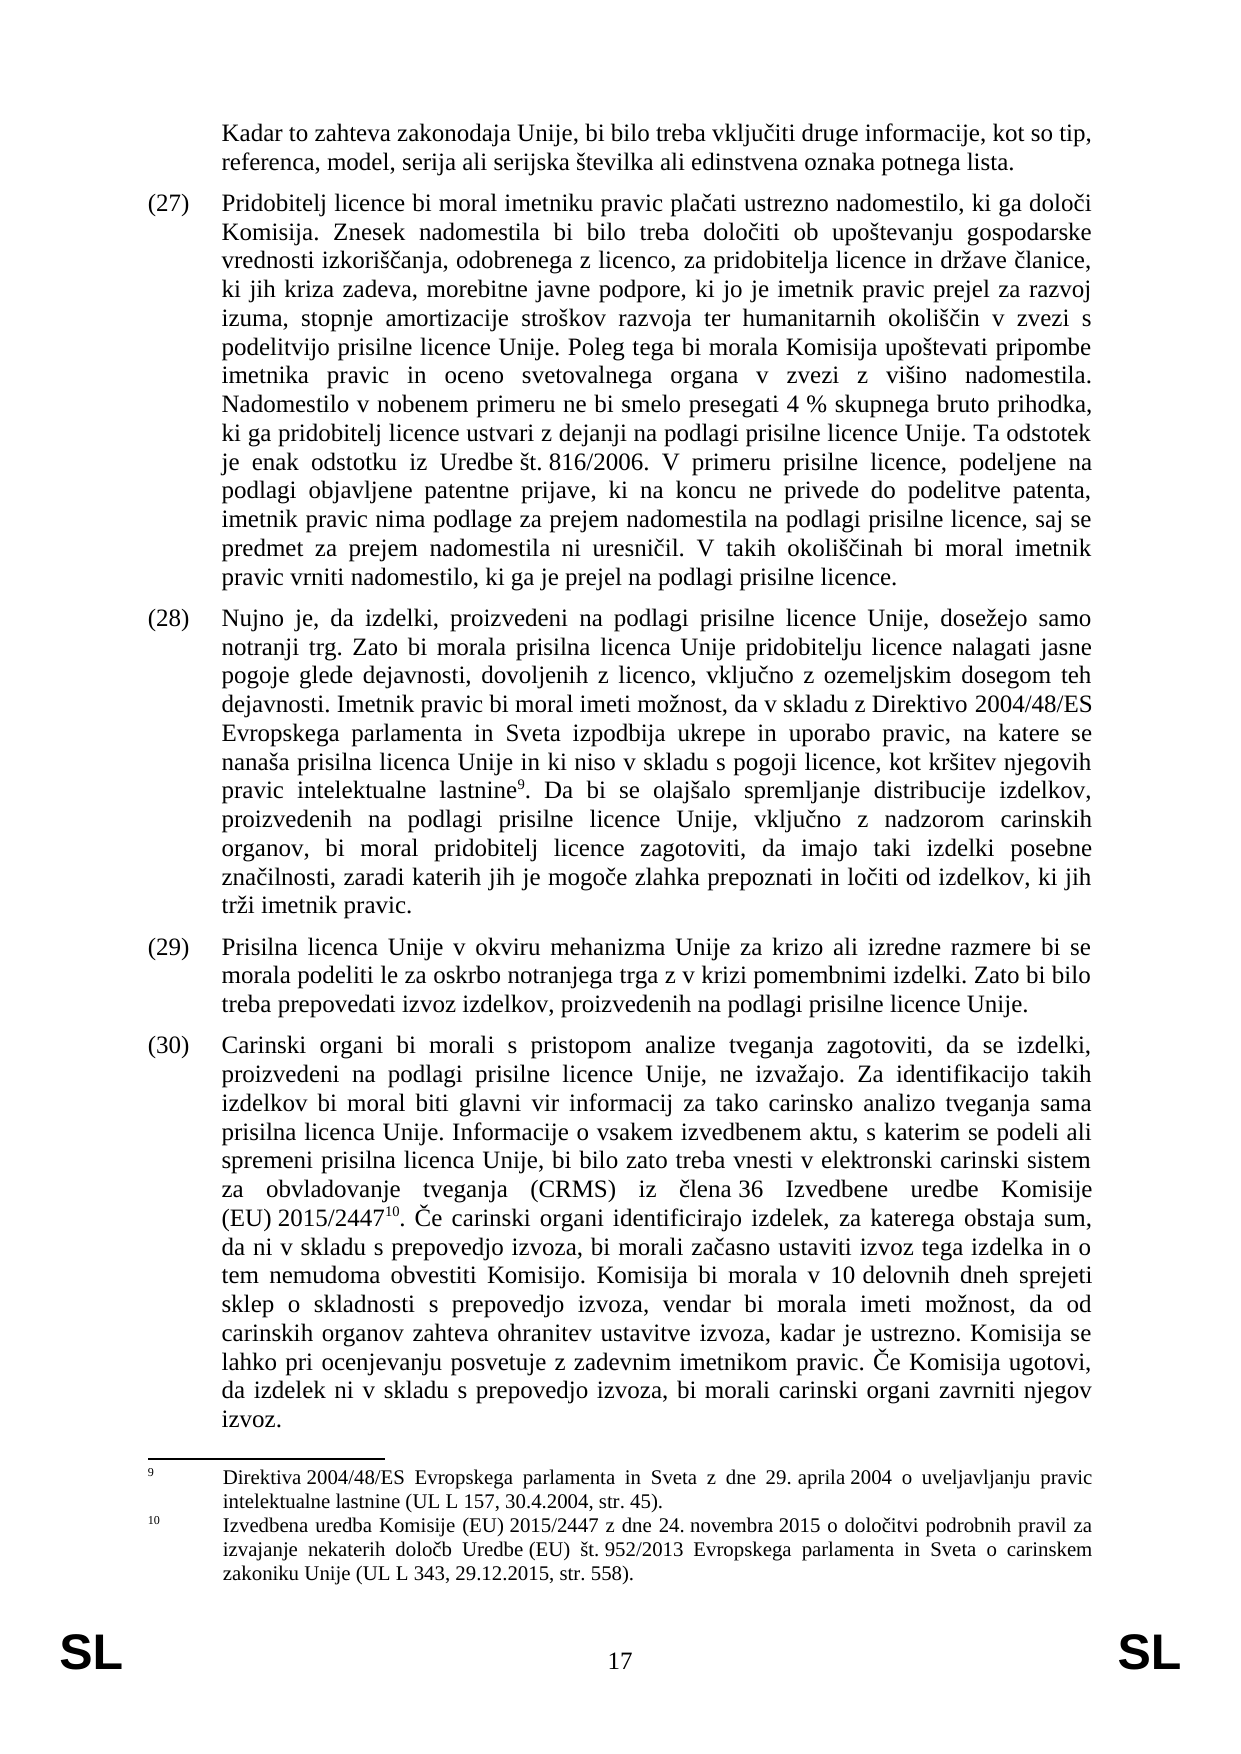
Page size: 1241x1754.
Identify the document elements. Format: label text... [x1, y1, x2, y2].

text (27) Pridobitelj licence bi moral imetniku pravic plačati ustrezno nadomestilo, ki ga določi Komisija. Znesek nadomestila bi bilo treba določiti ob upoštevanju gospodarske vrednosti izkoriščanja, odobrenega z licenco, za pridobitelja licence in države članice, ki jih kriza zadeva, morebitne javne podpore, ki jo je imetnik pravic prejel za razvoj izuma, stopnje amortizacije stroškov razvoja ter humanitarnih okoliščin v zvezi s podelitvijo prisilne licence Unije. Poleg tega bi morala Komisija upoštevati pripombe imetnika pravic in oceno svetovalnega organa v zvezi z višino nadomestila. Nadomestilo v nobenem primeru ne bi smelo presegati 4 % skupnega bruto prihodka, ki ga pridobitelj licence ustvari z dejanji na podlagi prisilne licence Unije. Ta odstotek je enak odstotku iz Uredbe št. 816/2006. V primeru prisilne licence, podeljene na podlagi objavljene patentne prijave, ki na koncu ne privede do podelitve patenta, imetnik pravic nima podlage za prejem nadomestila na podlagi prisilne licence, saj se predmet za prejem nadomestila ni uresničil. V takih okoliščinah bi moral imetnik pravic vrniti nadomestilo, ki ga je prejel na podlagi prisilne licence. [148, 188, 1093, 591]
text (30) Carinski organi bi morali s pristopom analize tveganja zagotoviti, da se izdelki, proizvedeni na podlagi prisilne licence Unije, ne izvažajo. Za identifikacijo takih izdelkov bi moral biti glavni vir informacij za tako carinsko analizo tveganja sama prisilna licenca Unije. Informacije o vsakem izvedbenem aktu, s katerim se podeli ali spremeni prisilna licenca Unije, bi bilo zato treba vnesti v elektronski carinski sistem za obvladovanje tveganja (CRMS) iz člena 36 Izvedbene uredbe Komisije (EU) 2015/2447. Če carinski organi identificirajo izdelek, za katerega obstaja sum, da ni v skladu s prepovedjo izvoza, bi morali začasno ustaviti izvoz tega izdelka in o tem nemudoma obvestiti Komisijo. Komisija bi morala v 10 delovnih dneh sprejeti sklep o skladnosti s prepovedjo izvoza, vendar bi morala imeti možnost, da od carinskih organov zahteva ohranitev ustavitve izvoza, kadar je ustrezno. Komisija se lahko pri ocenjevanju posvetuje z zadevnim imetnikom pravic. Če Komisija ugotovi, da izdelek ni v skladu s prepovedjo izvoza, bi morali carinski organi zavrniti njegov izvoz. [148, 1031, 1093, 1433]
text (28) Nujno je, da izdelki, proizvedeni na podlagi prisilne licence Unije, dosežejo samo notranji trg. Zato bi morala prisilna licenca Unije pridobitelju licence nalagati jasne pogoje glede dejavnosti, dovoljenih z licenco, vključno z ozemeljskim dosegom teh dejavnosti. Imetnik pravic bi moral imeti možnost, da v skladu z Direktivo 2004/48/ES Evropskega parlamenta in Sveta izpodbija ukrepe in uporabo pravic, na katere se nanaša prisilna licenca Unije in ki niso v skladu s pogoji licence, kot kršitev njegovih pravic intelektualne lastnine. Da bi se olajšalo spremljanje distribucije izdelkov, proizvedenih na podlagi prisilne licence Unije, vključno z nadzorom carinskih organov, bi moral pridobitelj licence zagotoviti, da imajo taki izdelki posebne značilnosti, zaradi katerih jih je mogoče zlahka prepoznati in ločiti od izdelkov, ki jih trži imetnik pravic. [148, 603, 1093, 919]
text (29) Prisilna licenca Unije v okviru mehanizma Unije za krizo ali izredne razmere bi se morala podeliti le za oskrbo notranjega trga z v krizi pomembnimi izdelki. Zato bi bilo treba prepovedati izvoz izdelkov, proizvedenih na podlagi prisilne licence Unije. [148, 932, 1093, 1018]
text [148, 118, 1093, 176]
